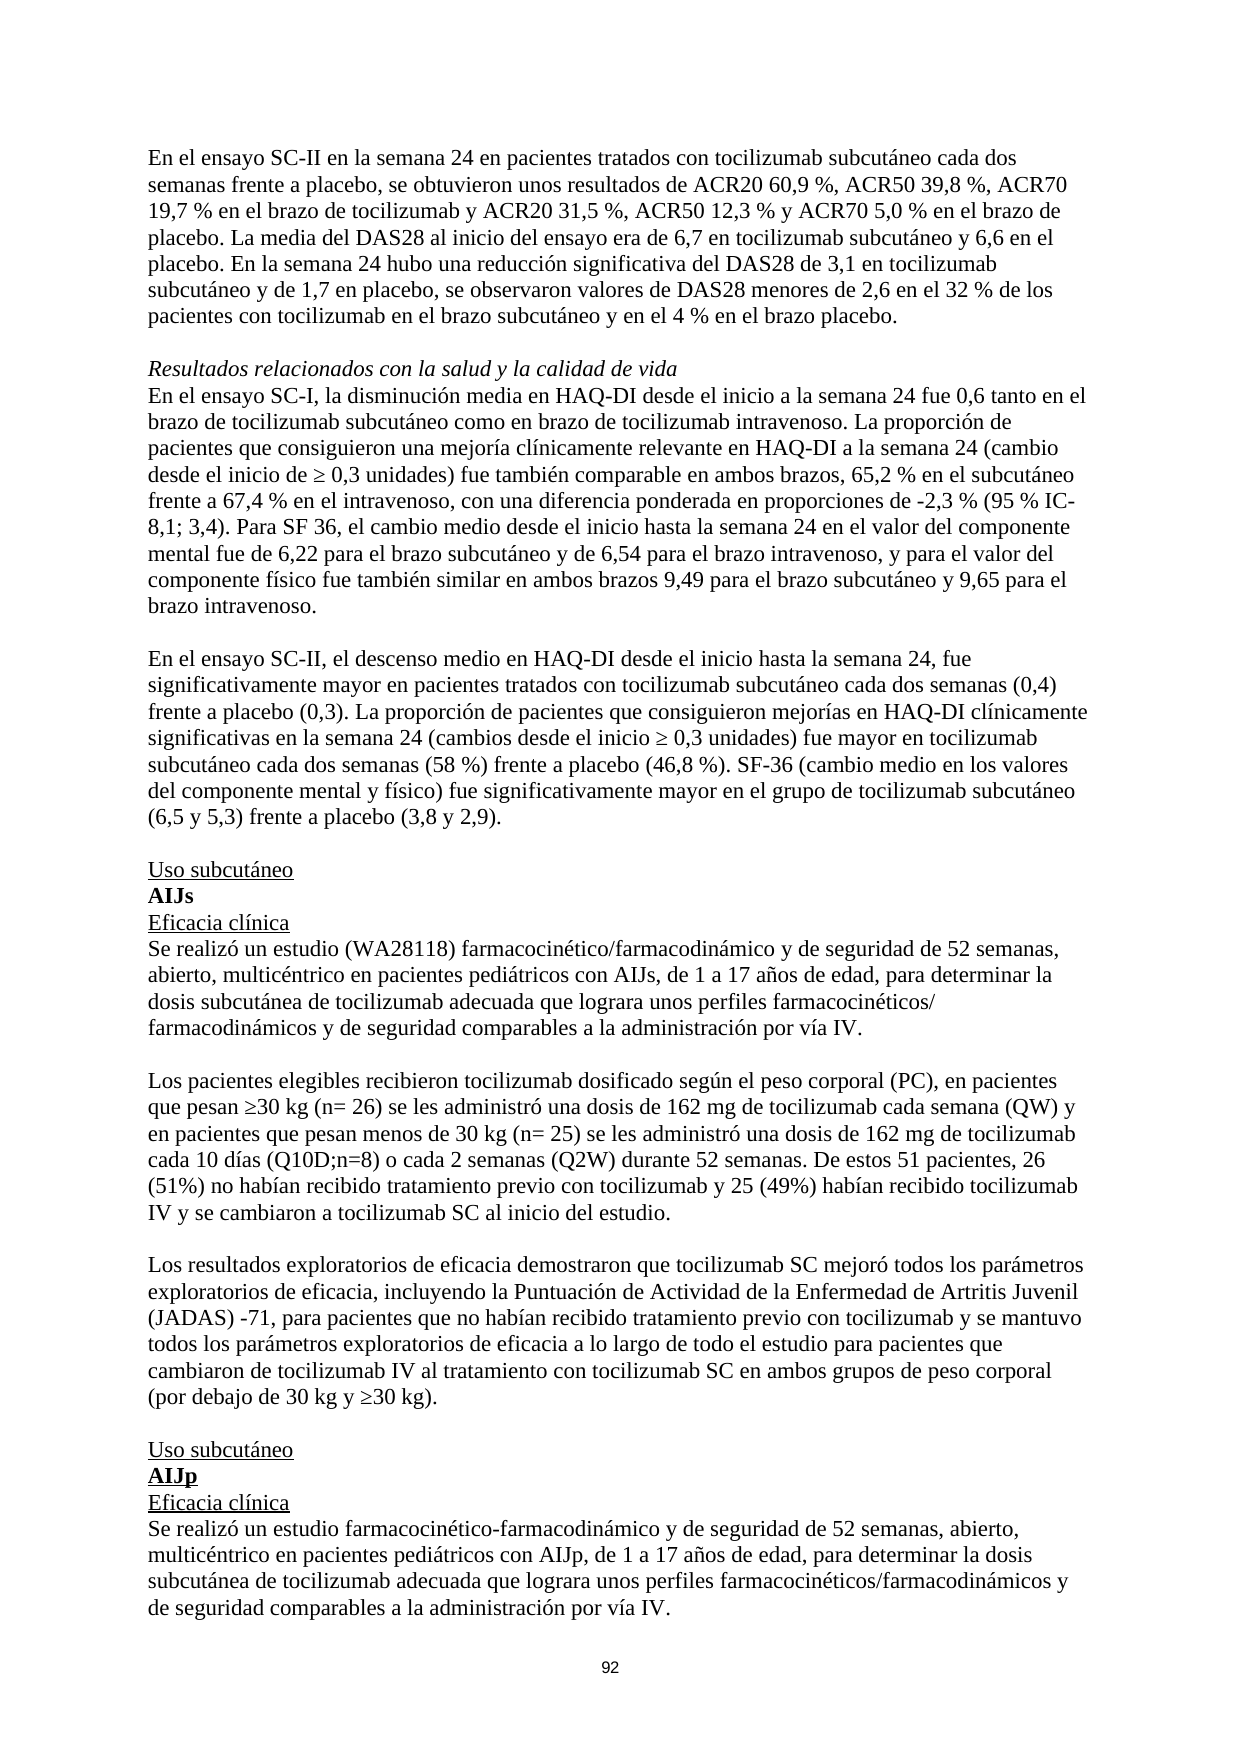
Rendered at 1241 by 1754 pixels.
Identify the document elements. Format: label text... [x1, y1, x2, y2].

text Uso subcutáneo [148, 1436, 1092, 1462]
text En el ensayo SC-I, la disminución media en HAQ-DI desde el inicio a la semana 24 fue 0,6 tanto en el brazo de tocilizumab subcutáneo como en brazo de tocilizumab intravenoso. La proporción de pacientes que consiguieron una mejoría clínicamente relevante en HAQ-DI a la semana 24 (cambio desde el inicio de ≥ 0,3 unidades) fue también comparable en ambos brazos, 65,2 % en el subcutáneo frente a 67,4 % en el intravenoso, con una diferencia ponderada en proporciones de -2,3 % (95 % IC- 8,1; 3,4). Para SF 36, el cambio medio desde el inicio hasta la semana 24 en el valor del componente mental fue de 6,22 para el brazo subcutáneo y de 6,54 para el brazo intravenoso, y para el valor del componente físico fue también similar en ambos brazos 9,49 para el brazo subcutáneo y 9,65 para el brazo intravenoso. [148, 382, 1092, 619]
text AIJs [148, 882, 1092, 909]
text Eficacia clínica [148, 909, 1092, 935]
text Los resultados exploratorios de eficacia demostraron que tocilizumab SC mejoró todos los parámetros exploratorios de eficacia, incluyendo la Puntuación de Actividad de la Enfermedad de Artritis Juvenil (JADAS) -71, para pacientes que no habían recibido tratamiento previo con tocilizumab y se mantuvo todos los parámetros exploratorios de eficacia a lo largo de todo el estudio para pacientes que cambiaron de tocilizumab IV al tratamiento con tocilizumab SC en ambos grupos de peso corporal (por debajo de 30 kg y ≥30 kg). [148, 1251, 1092, 1409]
text AIJp [148, 1462, 1092, 1488]
text Se realizó un estudio (WA28118) farmacocinético/farmacodinámico y de seguridad de 52 semanas, abierto, multicéntrico en pacientes pediátricos con AIJs, de 1 a 17 años de edad, para determinar la dosis subcutánea de tocilizumab adecuada que lograra unos perfiles farmacocinéticos/ farmacodinámicos y de seguridad comparables a la administración por vía IV. [148, 935, 1092, 1041]
text Eficacia clínica [148, 1488, 1092, 1515]
text En el ensayo SC-II, el descenso medio en HAQ-DI desde el inicio hasta la semana 24, fue significativamente mayor en pacientes tratados con tocilizumab subcutáneo cada dos semanas (0,4) frente a placebo (0,3). La proporción de pacientes que consiguieron mejorías en HAQ-DI clínicamente significativas en la semana 24 (cambios desde el inicio ≥ 0,3 unidades) fue mayor en tocilizumab subcutáneo cada dos semanas (58 %) frente a placebo (46,8 %). SF-36 (cambio medio en los valores del componente mental y físico) fue significativamente mayor en el grupo de tocilizumab subcutáneo (6,5 y 5,3) frente a placebo (3,8 y 2,9). [148, 645, 1092, 830]
text Los pacientes elegibles recibieron tocilizumab dosificado según el peso corporal (PC), en pacientes que pesan ≥30 kg (n= 26) se les administró una dosis de 162 mg de tocilizumab cada semana (QW) y en pacientes que pesan menos de 30 kg (n= 25) se les administró una dosis de 162 mg de tocilizumab cada 10 días (Q10D;n=8) o cada 2 semanas (Q2W) durante 52 semanas. De estos 51 pacientes, 26 (51%) no habían recibido tratamiento previo con tocilizumab y 25 (49%) habían recibido tocilizumab IV y se cambiaron a tocilizumab SC al inicio del estudio. [148, 1067, 1092, 1225]
text Se realizó un estudio farmacocinético-farmacodinámico y de seguridad de 52 semanas, abierto, multicéntrico en pacientes pediátricos con AIJp, de 1 a 17 años de edad, para determinar la dosis subcutánea de tocilizumab adecuada que lograra unos perfiles farmacocinéticos/farmacodinámicos y de seguridad comparables a la administración por vía IV. [148, 1515, 1092, 1620]
text Resultados relacionados con la salud y la calidad de vida [148, 355, 1092, 382]
text En el ensayo SC-II en la semana 24 en pacientes tratados con tocilizumab subcutáneo cada dos semanas frente a placebo, se obtuvieron unos resultados de ACR20 60,9 %, ACR50 39,8 %, ACR70 19,7 % en el brazo de tocilizumab y ACR20 31,5 %, ACR50 12,3 % y ACR70 5,0 % en el brazo de placebo. La media del DAS28 al inicio del ensayo era de 6,7 en tocilizumab subcutáneo y 6,6 en el placebo. En la semana 24 hubo una reducción significativa del DAS28 de 3,1 en tocilizumab subcutáneo y de 1,7 en placebo, se observaron valores de DAS28 menores de 2,6 en el 32 % de los pacientes con tocilizumab en el brazo subcutáneo y en el 4 % en el brazo placebo. [148, 144, 1092, 329]
text Uso subcutáneo [148, 856, 1092, 882]
